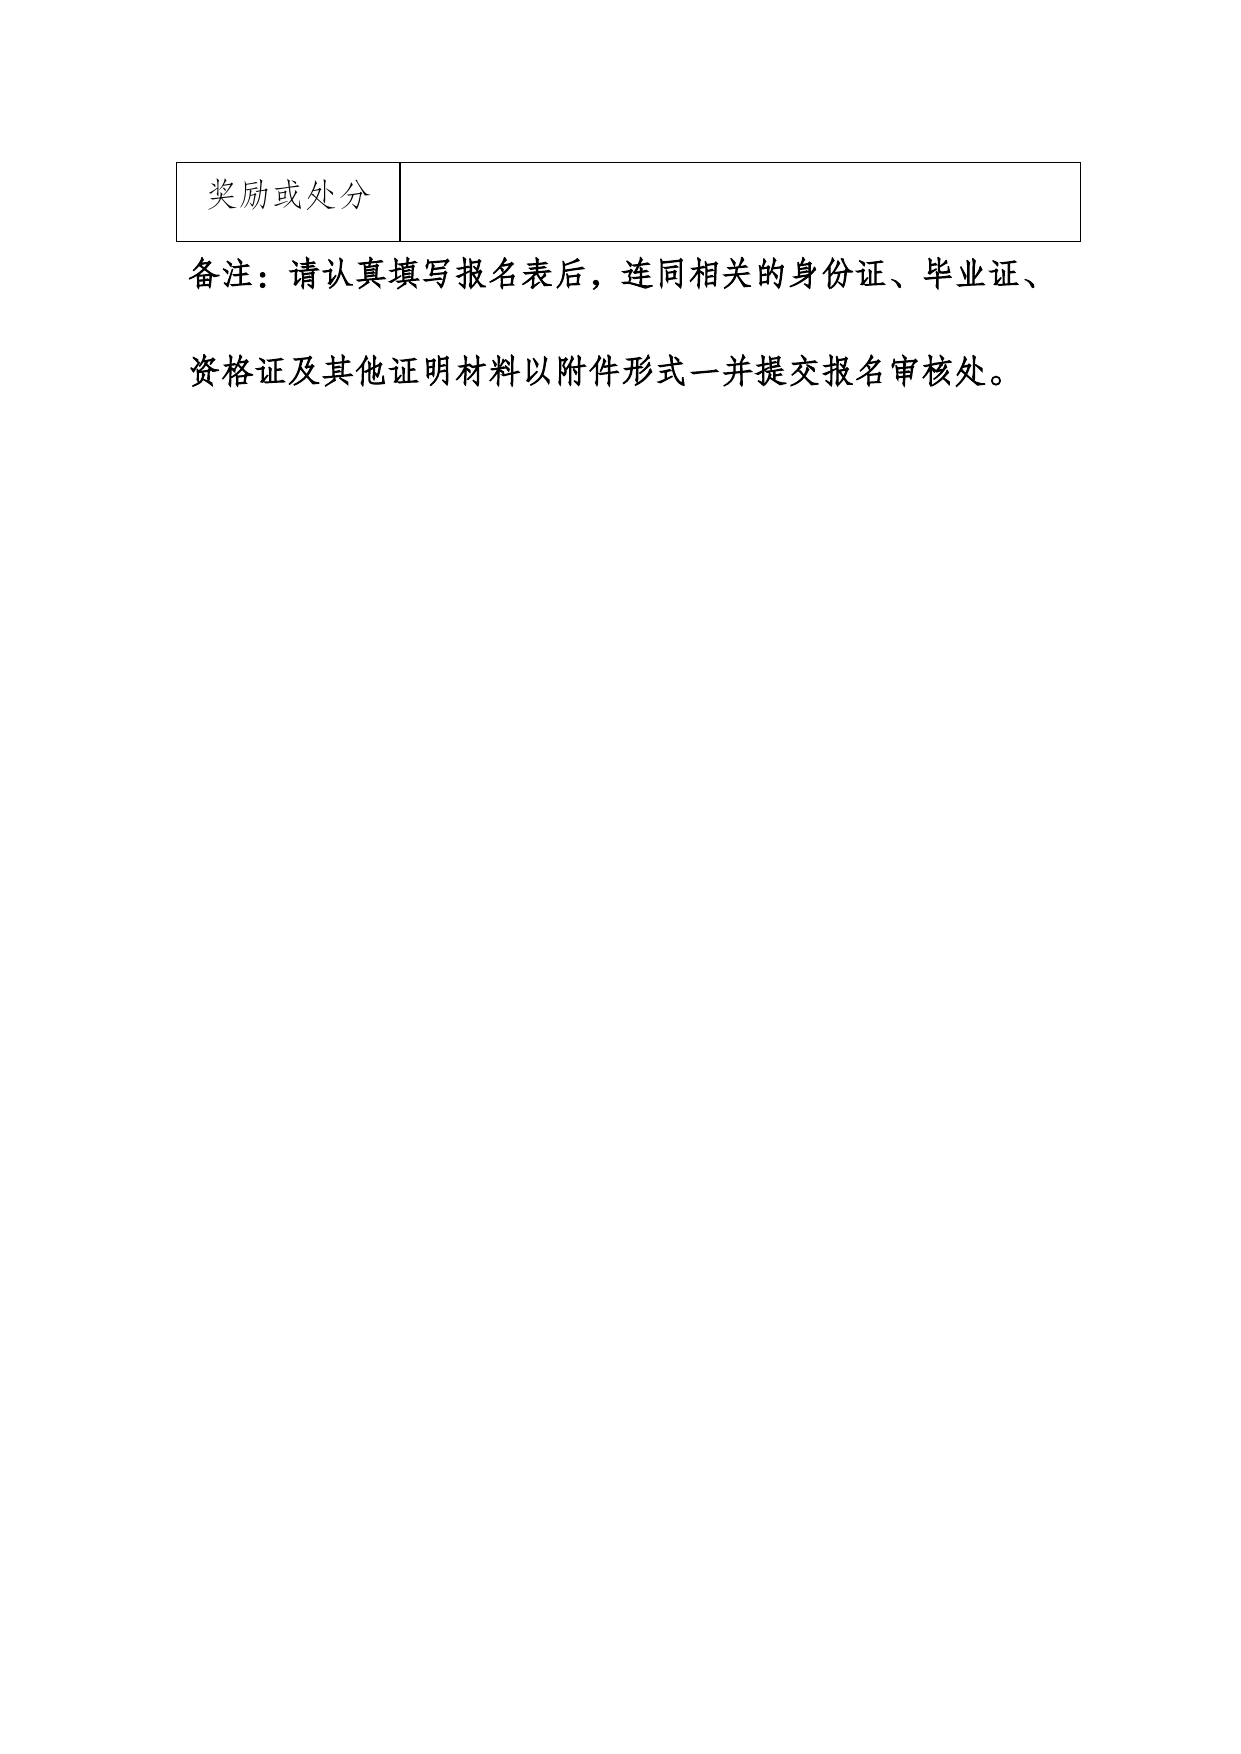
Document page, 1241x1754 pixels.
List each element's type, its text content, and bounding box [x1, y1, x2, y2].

table_cell 近五年内 奖励或处分 [177, 163, 399, 241]
table_cell [401, 163, 1080, 241]
text 备注：请认真填写报名表后，连同相关的身份证、毕业证、资格证及其他证明材料以附件形式一并提交报名审核处。 [187, 242, 1053, 404]
